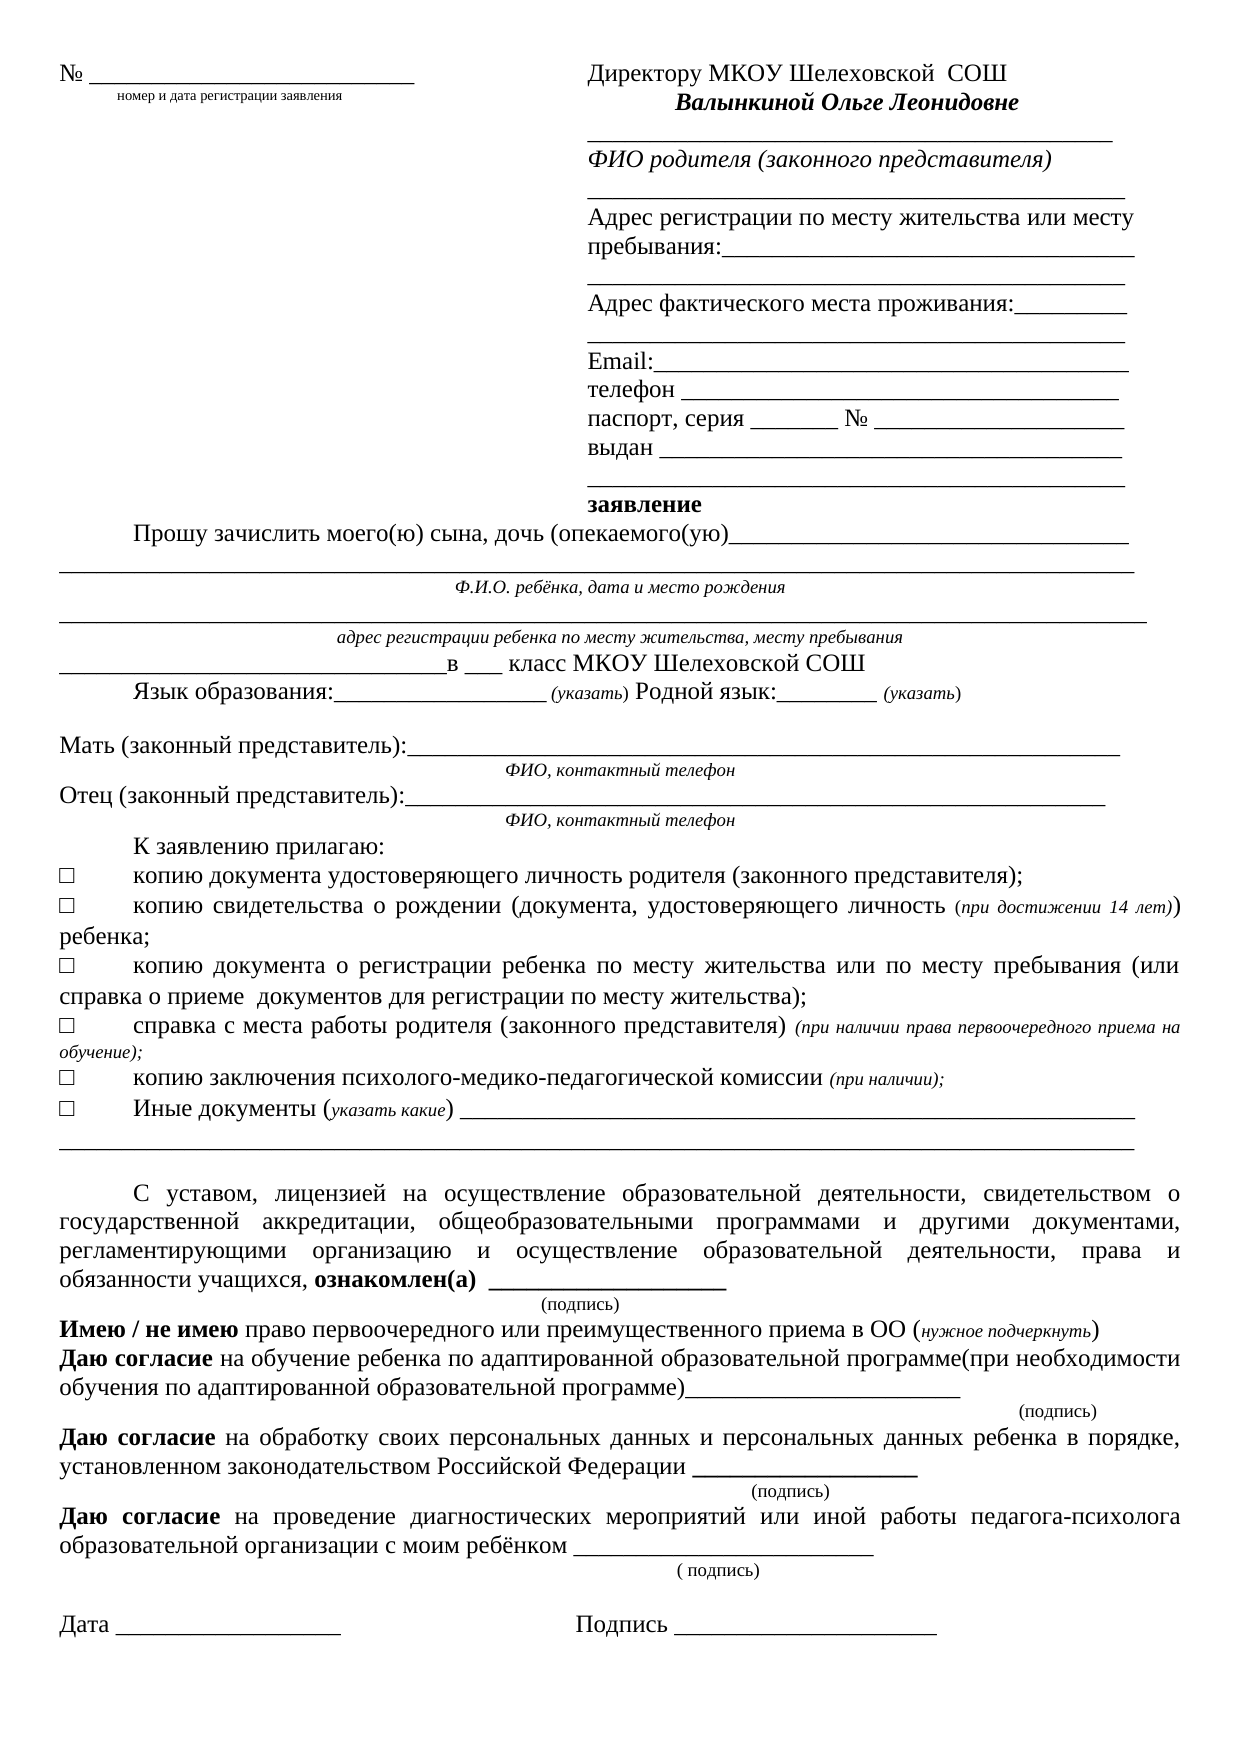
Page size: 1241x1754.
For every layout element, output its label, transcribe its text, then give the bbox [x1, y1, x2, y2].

text Мать (законный представитель):_________________________________________________________ [59, 730, 1181, 759]
list копию свидетельства о рождении (документа, удостоверяющего личность (при достижении 14 лет)) ребенка; [59, 891, 1181, 950]
text адрес регистрации ребенка по месту жительства, месту пребывания [59, 626, 1181, 648]
text Ф.И.О. ребёнка, дата и место рождения [59, 576, 1181, 597]
text ______________________________________________________________________________________ [59, 547, 1181, 576]
text Даю согласие на обработку своих персональных данных и персональных данных ребенка в порядке, установленном законодательством Российской Федерации __________________ [59, 1422, 1181, 1479]
text ФИО, контактный телефон [59, 809, 1181, 831]
text Отец (законный представитель):________________________________________________________ [59, 781, 1181, 809]
list Язык образования:_________________ (указать) Родной язык:________ (указать) [59, 676, 1181, 705]
text Даю согласие на обучение ребенка по адаптированной образовательной программе(при необходимости обучения по адаптированной образовательной программе)______________________ [59, 1343, 1181, 1400]
list копию документа удостоверяющего личность родителя (законного представителя); [59, 860, 1181, 891]
list копию документа о регистрации ребенка по месту жительства или по месту пребывания (или справка о приеме документов для регистрации по месту жительства); [59, 950, 1181, 1010]
text (подпись) [59, 1400, 1181, 1422]
text Дата __________________ Подпись _____________________ [59, 1609, 1181, 1638]
text К заявлению прилагаю: [59, 831, 1181, 860]
text _______________________________________________________________________________________ [59, 597, 1181, 626]
text Прошу зачислить моего(ю) сына, дочь (опекаемого(ую)________________________________ [59, 518, 1181, 547]
text ФИО, контактный телефон [59, 759, 1181, 781]
table_header Директору МКОУ Шелеховской СОШ Валынкиной Ольге Леонидовне __________________________________________ ФИО родителя (законного представителя) ___________________________________________ Адрес регистрации по месту жительства или месту пребывания:_________________________________ ___________________________________________ Адрес фактического места проживания:_________ ___________________________________________ Email:______________________________________ телефон ___________________________________ паспорт, серия _______ № ____________________ выдан _____________________________________ ___________________________________________ заявление [576, 58, 1146, 518]
text ( подпись) [59, 1558, 1181, 1580]
table_header № __________________________ номер и дата регистрации заявления [48, 58, 576, 518]
list ______________________________________________________________________________________ [59, 1124, 1181, 1152]
list копию заключения психолого-медико-педагогической комиссии (при наличии); [59, 1062, 1181, 1093]
text Даю согласие на проведение диагностических мероприятий или иной работы педагога-психолога образовательной организации с моим ребёнком ________________________ [59, 1501, 1181, 1558]
text _______________________________в ___ класс МКОУ Шелеховской СОШ [59, 648, 1181, 676]
list справка с места работы родителя (законного представителя) (при наличии права первоочередного приема на обучение); [59, 1010, 1181, 1062]
text (подпись) [59, 1479, 1181, 1501]
text Имею / не имею право первоочередного или преимущественного приема в ОО (нужное подчеркнуть) [59, 1314, 1181, 1343]
text С уставом, лицензией на осуществление образовательной деятельности, свидетельством о государственной аккредитации, общеобразовательными программами и другими документами, регламентирующими организацию и осуществление образовательной деятельности, права и обязанности учащихся, ознакомлен(а) ___________________ [59, 1178, 1181, 1293]
list Иные документы (указать какие) ______________________________________________________ [59, 1093, 1181, 1124]
text (подпись) [59, 1293, 1181, 1314]
